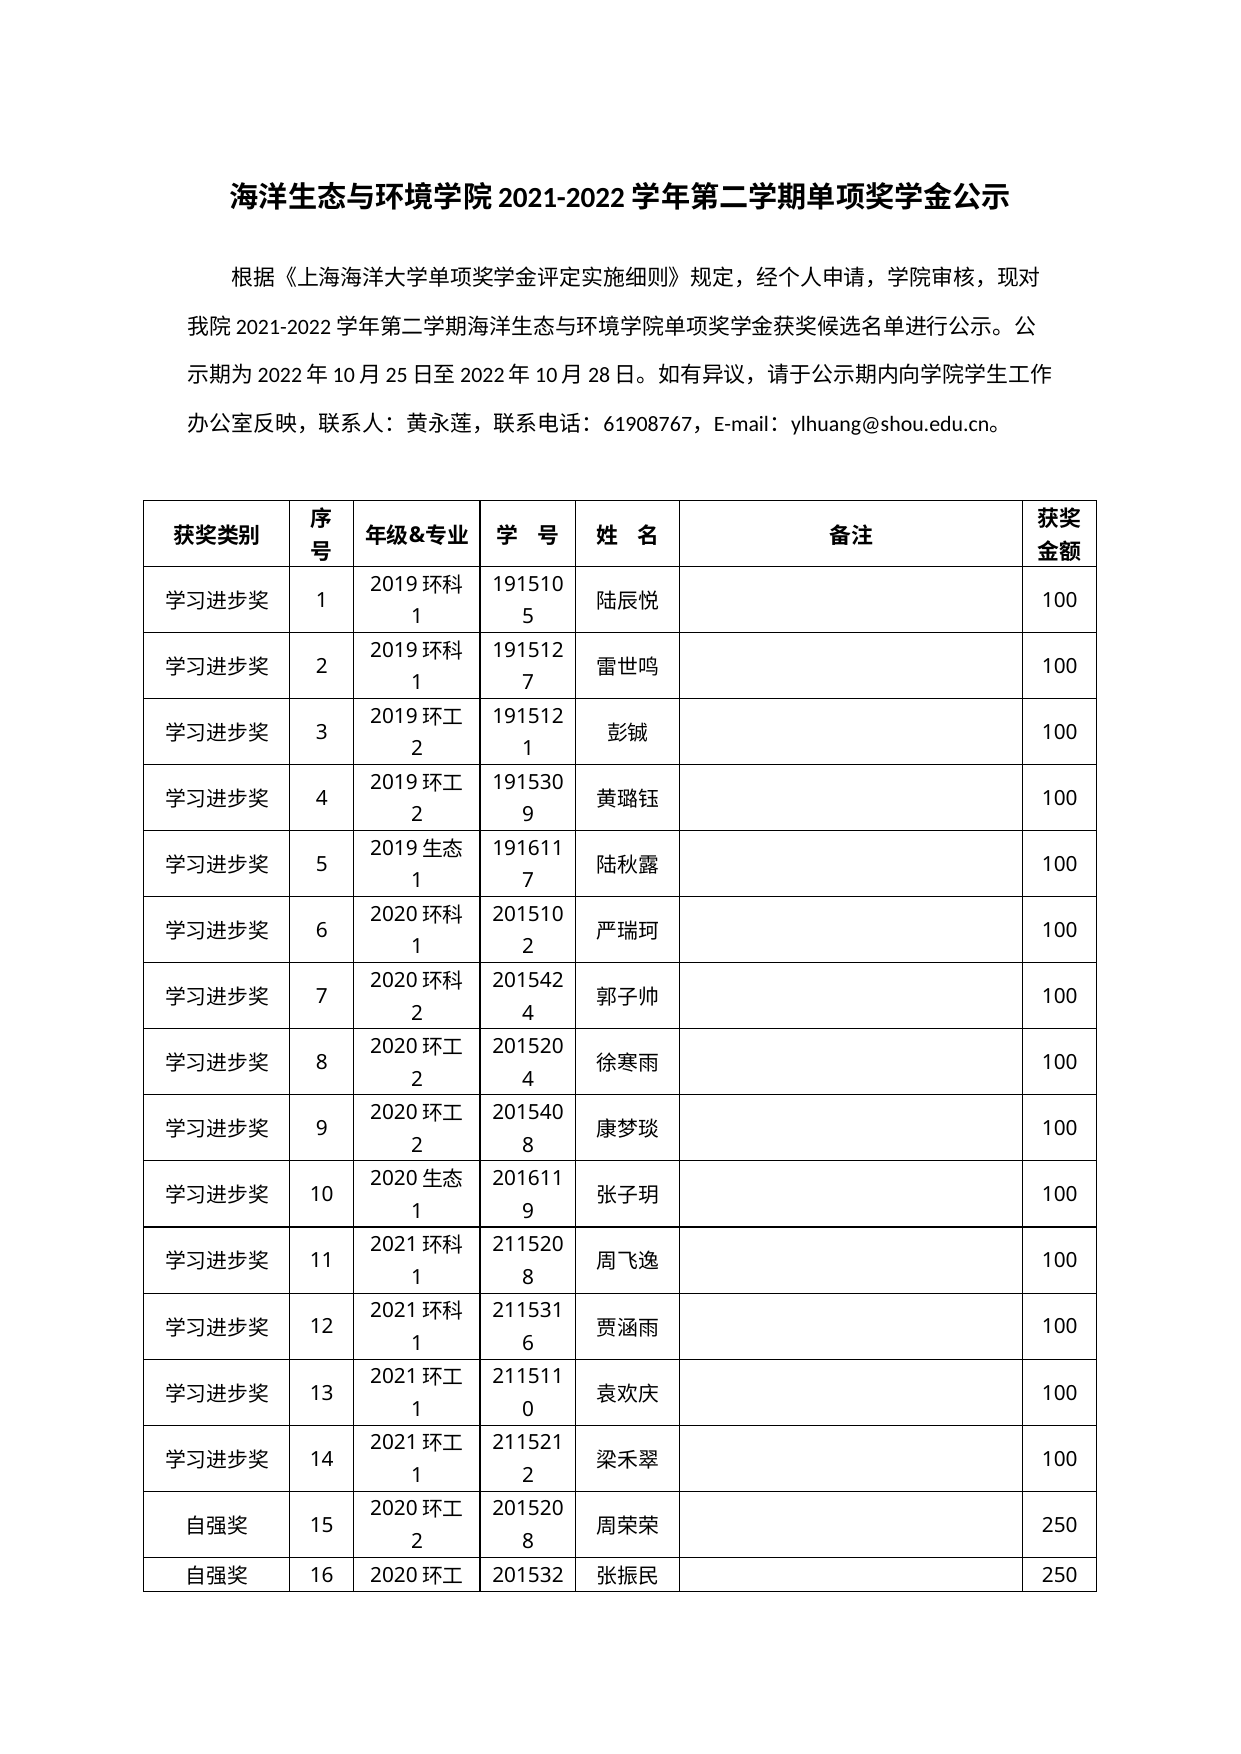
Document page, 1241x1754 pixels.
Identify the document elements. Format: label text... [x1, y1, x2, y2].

table_cell 7 [290, 963, 353, 1028]
table_cell 2115110 [481, 1360, 575, 1424]
table_cell 2021环科1 [354, 1228, 479, 1292]
table_cell [680, 765, 1022, 830]
table_cell 2020环工2 [354, 1095, 479, 1160]
table_cell 学习进步奖 [144, 963, 289, 1028]
table_cell [680, 1228, 1022, 1292]
table_cell 2020生态1 [354, 1161, 479, 1226]
table_cell 100 [1023, 1426, 1096, 1491]
table_cell 4 [290, 765, 353, 830]
table_cell [680, 1360, 1022, 1424]
table_cell 250 [1023, 1558, 1096, 1591]
table_cell [680, 1558, 1022, 1591]
table_cell 12 [290, 1294, 353, 1358]
table_cell 2020环工2 [354, 1492, 479, 1557]
table_cell 2019环科1 [354, 567, 479, 632]
table_cell 2019环工2 [354, 699, 479, 764]
table_cell 周飞逸 [576, 1228, 679, 1292]
table_cell 10 [290, 1161, 353, 1226]
table_cell 6 [290, 897, 353, 962]
table_cell [680, 1095, 1022, 1160]
table_cell 100 [1023, 567, 1096, 632]
table_cell 14 [290, 1426, 353, 1491]
table_cell 100 [1023, 1294, 1096, 1358]
table_cell 2115316 [481, 1294, 575, 1358]
table_cell 2019环工2 [354, 765, 479, 830]
table_cell 学习进步奖 [144, 1426, 289, 1491]
table_cell 学习进步奖 [144, 1095, 289, 1160]
table_header 获奖类别 [144, 501, 289, 566]
table_header 年级&专业 [354, 501, 479, 566]
table_cell 8 [290, 1029, 353, 1094]
table_cell 1915127 [481, 633, 575, 698]
table_cell 2019环科1 [354, 633, 479, 698]
table_cell 2020环科2 [354, 963, 479, 1028]
table_cell 2015322 [481, 1558, 575, 1591]
table_cell [680, 1161, 1022, 1226]
table_cell 2020环工2 [354, 1029, 479, 1094]
table_cell 2021环科1 [354, 1294, 479, 1358]
table_header 学 号 [481, 501, 575, 566]
table_cell 100 [1023, 1095, 1096, 1160]
table_cell 15 [290, 1492, 353, 1557]
table_cell 学习进步奖 [144, 831, 289, 896]
table_cell 徐寒雨 [576, 1029, 679, 1094]
table_header 姓 名 [576, 501, 679, 566]
table_cell 1 [290, 567, 353, 632]
table_cell 2021环工1 [354, 1426, 479, 1491]
table_cell [680, 699, 1022, 764]
table_cell 自强奖 [144, 1492, 289, 1557]
table_cell 2016119 [481, 1161, 575, 1226]
table_cell 学习进步奖 [144, 1029, 289, 1094]
table_cell 2115212 [481, 1426, 575, 1491]
table_cell 100 [1023, 1161, 1096, 1226]
table_cell 1916117 [481, 831, 575, 896]
table_cell 100 [1023, 1228, 1096, 1292]
table_cell [680, 897, 1022, 962]
table_cell [680, 1029, 1022, 1094]
table_cell 100 [1023, 1029, 1096, 1094]
table_cell [680, 1492, 1022, 1557]
table_cell [680, 633, 1022, 698]
table_cell 1915105 [481, 567, 575, 632]
table_cell 100 [1023, 765, 1096, 830]
table_cell [680, 831, 1022, 896]
table_cell 1915121 [481, 699, 575, 764]
table_cell 雷世鸣 [576, 633, 679, 698]
table_cell 梁禾翠 [576, 1426, 679, 1491]
table_cell [680, 567, 1022, 632]
table_cell 100 [1023, 897, 1096, 962]
table_cell 郭子帅 [576, 963, 679, 1028]
table_cell [680, 963, 1022, 1028]
table_cell 2015204 [481, 1029, 575, 1094]
table_cell 2115208 [481, 1228, 575, 1292]
table_cell 100 [1023, 699, 1096, 764]
table_cell 康梦琰 [576, 1095, 679, 1160]
table_cell 100 [1023, 1360, 1096, 1424]
table_cell 100 [1023, 831, 1096, 896]
table_cell 学习进步奖 [144, 699, 289, 764]
table_cell 2015424 [481, 963, 575, 1028]
table_cell 张子玥 [576, 1161, 679, 1226]
table_cell 3 [290, 699, 353, 764]
table_cell 5 [290, 831, 353, 896]
table_cell [680, 1294, 1022, 1358]
table_cell 2015408 [481, 1095, 575, 1160]
table_cell 250 [1023, 1492, 1096, 1557]
table_cell 黄璐钰 [576, 765, 679, 830]
table_cell 100 [1023, 963, 1096, 1028]
table_cell 2020环科1 [354, 897, 479, 962]
table_cell 学习进步奖 [144, 1294, 289, 1358]
text 根据《上海海洋大学单项奖学金评定实施细则》规定，经个人申请，学院审核，现对我院2021-2022 学年第二学期海洋生态与环境学院单项奖学金获奖候选名单进行公示。公示期为2022年10月25日至2022年10月28日。如有异议，请于公示期内向学院学生工作办公室反映，联系人：黄永莲，联系电话：61908767，E-mail：ylhuang@shou.edu.cn。 [187, 259, 1053, 438]
table_cell 2015208 [481, 1492, 575, 1557]
table_cell 学习进步奖 [144, 1161, 289, 1226]
table_cell 学习进步奖 [144, 1360, 289, 1424]
table_cell 自强奖 [144, 1558, 289, 1591]
table_cell 严瑞珂 [576, 897, 679, 962]
table_cell 2021环工1 [354, 1360, 479, 1424]
table_header 序号 [290, 501, 353, 566]
table_cell 2019生态1 [354, 831, 479, 896]
table_cell 陆秋露 [576, 831, 679, 896]
table_cell 9 [290, 1095, 353, 1160]
table_cell 彭铖 [576, 699, 679, 764]
table_cell 1915309 [481, 765, 575, 830]
table_cell 袁欢庆 [576, 1360, 679, 1424]
table_cell 学习进步奖 [144, 567, 289, 632]
table_cell 学习进步奖 [144, 765, 289, 830]
table_cell 2020环工1 [354, 1558, 479, 1591]
table_cell 2015102 [481, 897, 575, 962]
table_cell [680, 1426, 1022, 1491]
table_cell 2 [290, 633, 353, 698]
table_header 备注 [680, 501, 1022, 566]
table_cell 贾涵雨 [576, 1294, 679, 1358]
table_cell 学习进步奖 [144, 897, 289, 962]
table_cell 13 [290, 1360, 353, 1424]
text 海洋生态与环境学院2021-2022 学年第二学期单项奖学金公示 [187, 162, 1053, 227]
table_cell 周荣荣 [576, 1492, 679, 1557]
table_cell 100 [1023, 633, 1096, 698]
table_header 获奖金额 [1023, 501, 1096, 566]
table_cell 16 [290, 1558, 353, 1591]
table_cell 学习进步奖 [144, 633, 289, 698]
table_cell 11 [290, 1228, 353, 1292]
table_cell 学习进步奖 [144, 1228, 289, 1292]
table_cell 陆辰悦 [576, 567, 679, 632]
table_cell 张振民 [576, 1558, 679, 1591]
